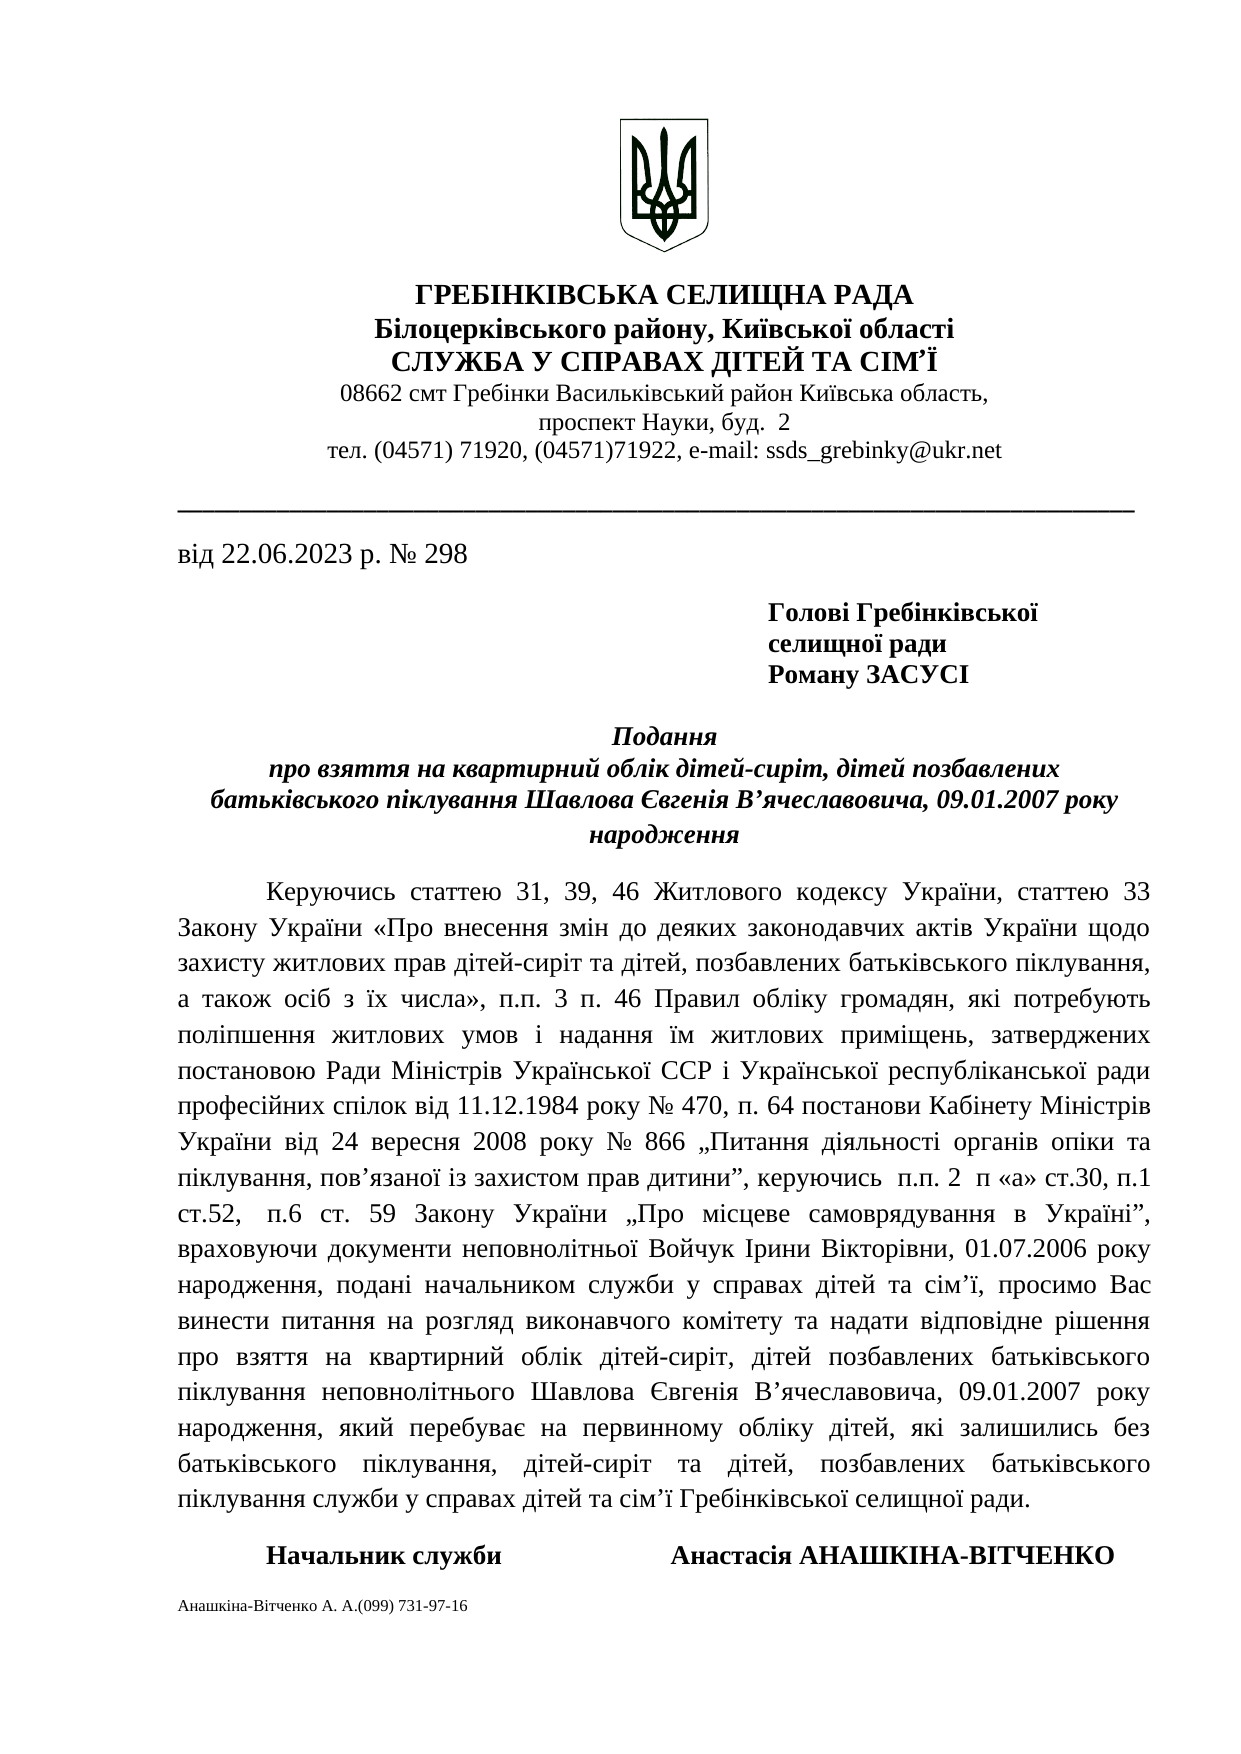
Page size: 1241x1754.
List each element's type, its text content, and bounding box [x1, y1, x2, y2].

text Білоцерківського району, Київської області [177, 311, 1152, 344]
text Керуючись статтею 31, 39, 46 Житлового кодексу України, статтею 33 Закону України «Про внесення змін до деяких законодавчих актів України щодо захисту житлових прав дітей-сиріт та дітей, позбавлених батьківського піклування, а також осіб з їх числа», п.п. 3 п. 46 Правил обліку громадян, які потребують поліпшення житлових умов і надання їм житлових приміщень, затверджених постановою Ради Міністрів Української ССР і Української республіканської ради професійних спілок від 11.12.1984 року № 470, п. 64 постанови Кабінету Міністрів України від 24 вересня 2008 року № 866 „Питання діяльності органів опіки та піклування, пов’язаної із захистом прав дитини”, керуючись п.п. 2 п «а» ст.30, п.1 ст.52, п.6 ст. 59 Закону України „Про місцеве самоврядування в Україні”, враховуючи документи неповнолітньої Войчук Ірини Вікторівни, 01.07.2006 року народження, подані начальником служби у справах дітей та сім’ї, просимо Вас винести питання на розгляд виконавчого комітету та надати відповідне рішення про взяття на квартирний облік дітей-сиріт, дітей позбавлених батьківського піклування неповнолітнього Шавлова Євгенія В’ячеславовича, 09.01.2007 року народження, який перебуває на первинному обліку дітей, які залишились без батьківського піклування, дітей-сиріт та дітей, позбавлених батьківського піклування служби у справах дітей та сім’ї Гребінківської селищної ради. [177, 875, 1152, 1125]
text Анашкіна-Вітченко А. А.(099) 731-97-16 [177, 1596, 1152, 1615]
text СЛУЖБА У СПРАВАХ ДІТЕЙ ТА СІМ̛ Ї [177, 344, 1152, 378]
text Роману ЗАСУСІ [768, 658, 1152, 689]
text Голові Гребінківської селищної ради [768, 596, 1152, 658]
text _____________________________________________________________________________ [177, 485, 1152, 516]
text Начальник служби Анастасія АНАШКІНА-ВІТЧЕНКО [177, 1539, 1152, 1570]
text про взяття на квартирний облік дітей-сиріт, дітей позбавлених [177, 752, 1152, 783]
picture [620, 118, 709, 253]
text ГРЕБІНКІВСЬКА СЕЛИЩНА РАДА [177, 277, 1152, 311]
text батьківського піклування Шавлова Євгенія В’ячеславовича, 09.01.2007 року народження [177, 783, 1152, 850]
text тел. (04571) 71920, (04571)71922, e-mail: ssds_grebinky@ukr.net [177, 436, 1152, 464]
text від 22.06.2023 р. № 298 [177, 537, 1152, 570]
text проспект Науки, буд. 2 [177, 407, 1152, 436]
text Подання [177, 721, 1152, 752]
text Керуючись статтею 31, 39, 46 Житлового кодексу України, статтею 33 Закону України «Про внесення змін до деяких законодавчих актів України щодо захисту житлових прав дітей-сиріт та дітей, позбавлених батьківського піклування, а також осіб з їх числа», п.п. 3 п. 46 Правил обліку громадян, які потребують поліпшення житлових умов і надання їм житлових приміщень, затверджених постановою Ради Міністрів Української ССР і Української республіканської ради професійних спілок від 11.12.1984 року № 470, п. 64 постанови Кабінету Міністрів України від 24 вересня 2008 року № 866 „Питання діяльності органів опіки та піклування, пов’язаної із захистом прав дитини”, керуючись п.п. 2 п «а» ст.30, п.1 ст.52, п.6 ст. 59 Закону України „Про місцеве самоврядування в Україні”, враховуючи документи неповнолітньої Войчук Ірини Вікторівни, 01.07.2006 року народження, подані начальником служби у справах дітей та сім’ї, просимо Вас винести питання на розгляд виконавчого комітету та надати відповідне рішення про взяття на квартирний облік дітей-сиріт, дітей позбавлених батьківського піклування неповнолітнього Шавлова Євгенія В’ячеславовича, 09.01.2007 року народження, який перебуває на первинному обліку дітей, які залишились без батьківського піклування, дітей-сиріт та дітей, позбавлених батьківського піклування служби у справах дітей та сім’ї Гребінківської селищної ради. [177, 1263, 1152, 1514]
text 08662 смт Гребінки Васильківський район Київська область, [177, 378, 1152, 407]
